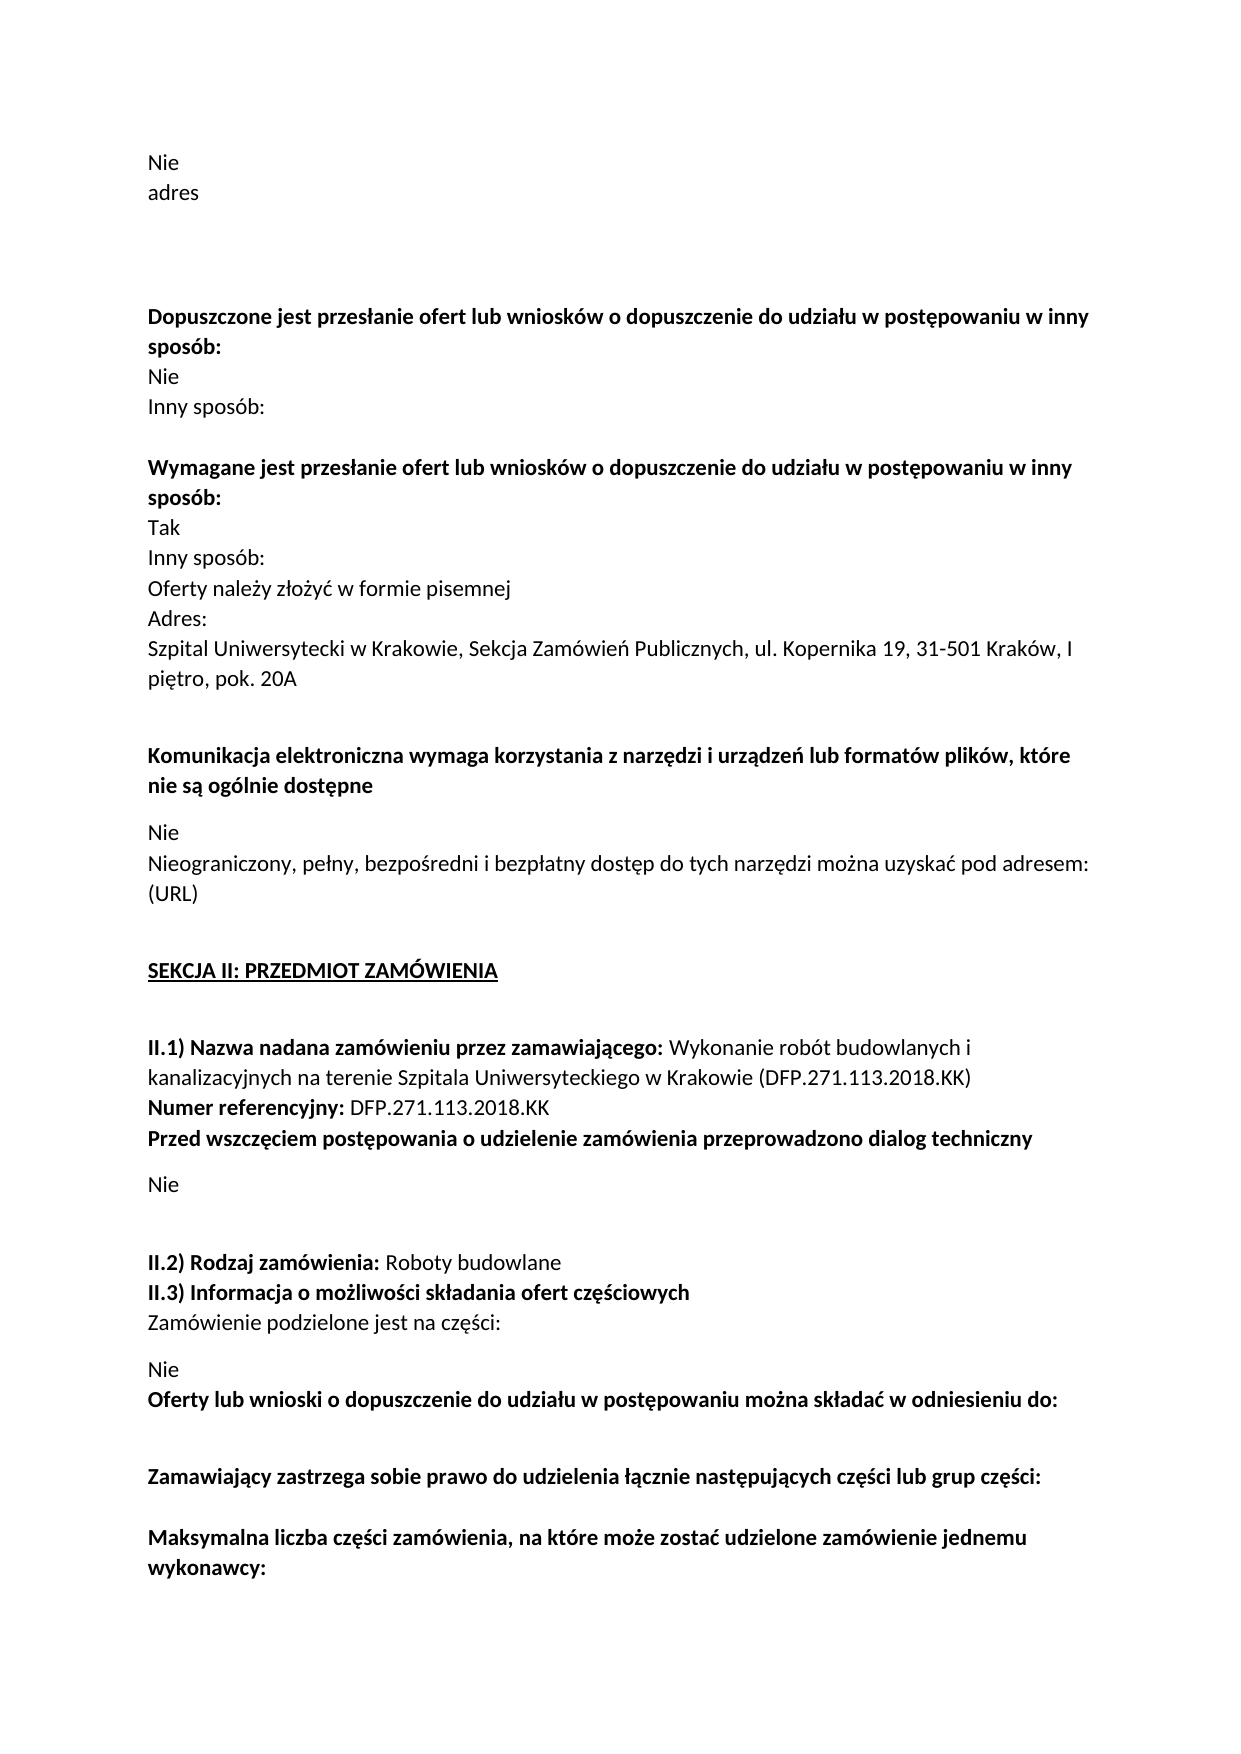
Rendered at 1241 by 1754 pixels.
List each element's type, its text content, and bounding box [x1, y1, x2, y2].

text II.2) Rodzaj zamówienia: Roboty budowlane II.3) Informacja o możliwości składania ofert częściowych Zamówienie podzielone jest na części: [148, 1217, 1093, 1336]
text Nie adres [148, 148, 1093, 236]
text Dopuszczone jest przesłanie ofert lub wniosków o dopuszczenie do udziału w postępowaniu w inny sposób: Nie Inny sposób: Wymagane jest przesłanie ofert lub wniosków o dopuszczenie do udziału w postępowaniu w inny sposób: Tak Inny sposób: Oferty należy złożyć w formie pisemnej Adres: Szpital Uniwersytecki w Krakowie, Sekcja Zamówień Publicznych, ul. Kopernika 19, 31-501 Kraków, I piętro, pok. 20A [148, 302, 1093, 692]
text SEKCJA II: PRZEDMIOT ZAMÓWIENIA [148, 956, 1093, 984]
text Nie [148, 1171, 1093, 1198]
text Nie Oferty lub wnioski o dopuszczenie do udziału w postępowaniu można składać w odniesieniu do: [148, 1355, 1093, 1443]
text Komunikacja elektroniczna wymaga korzystania z narzędzi i urządzeń lub formatów plików, które nie są ogólnie dostępne [148, 711, 1093, 799]
text Nie Nieograniczony, pełny, bezpośredni i bezpłatny dostęp do tych narzędzi można uzyskać pod adresem: (URL) [148, 818, 1093, 937]
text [148, 1462, 1093, 1581]
text II.1) Nazwa nadana zamówieniu przez zamawiającego: Wykonanie robót budowlanych i kanalizacyjnych na terenie Szpitala Uniwersyteckiego w Krakowie (DFP.271.113.2018.KK) Numer referencyjny: DFP.271.113.2018.KK Przed wszczęciem postępowania o udzielenie zamówienia przeprowadzono dialog techniczny [148, 1003, 1093, 1152]
